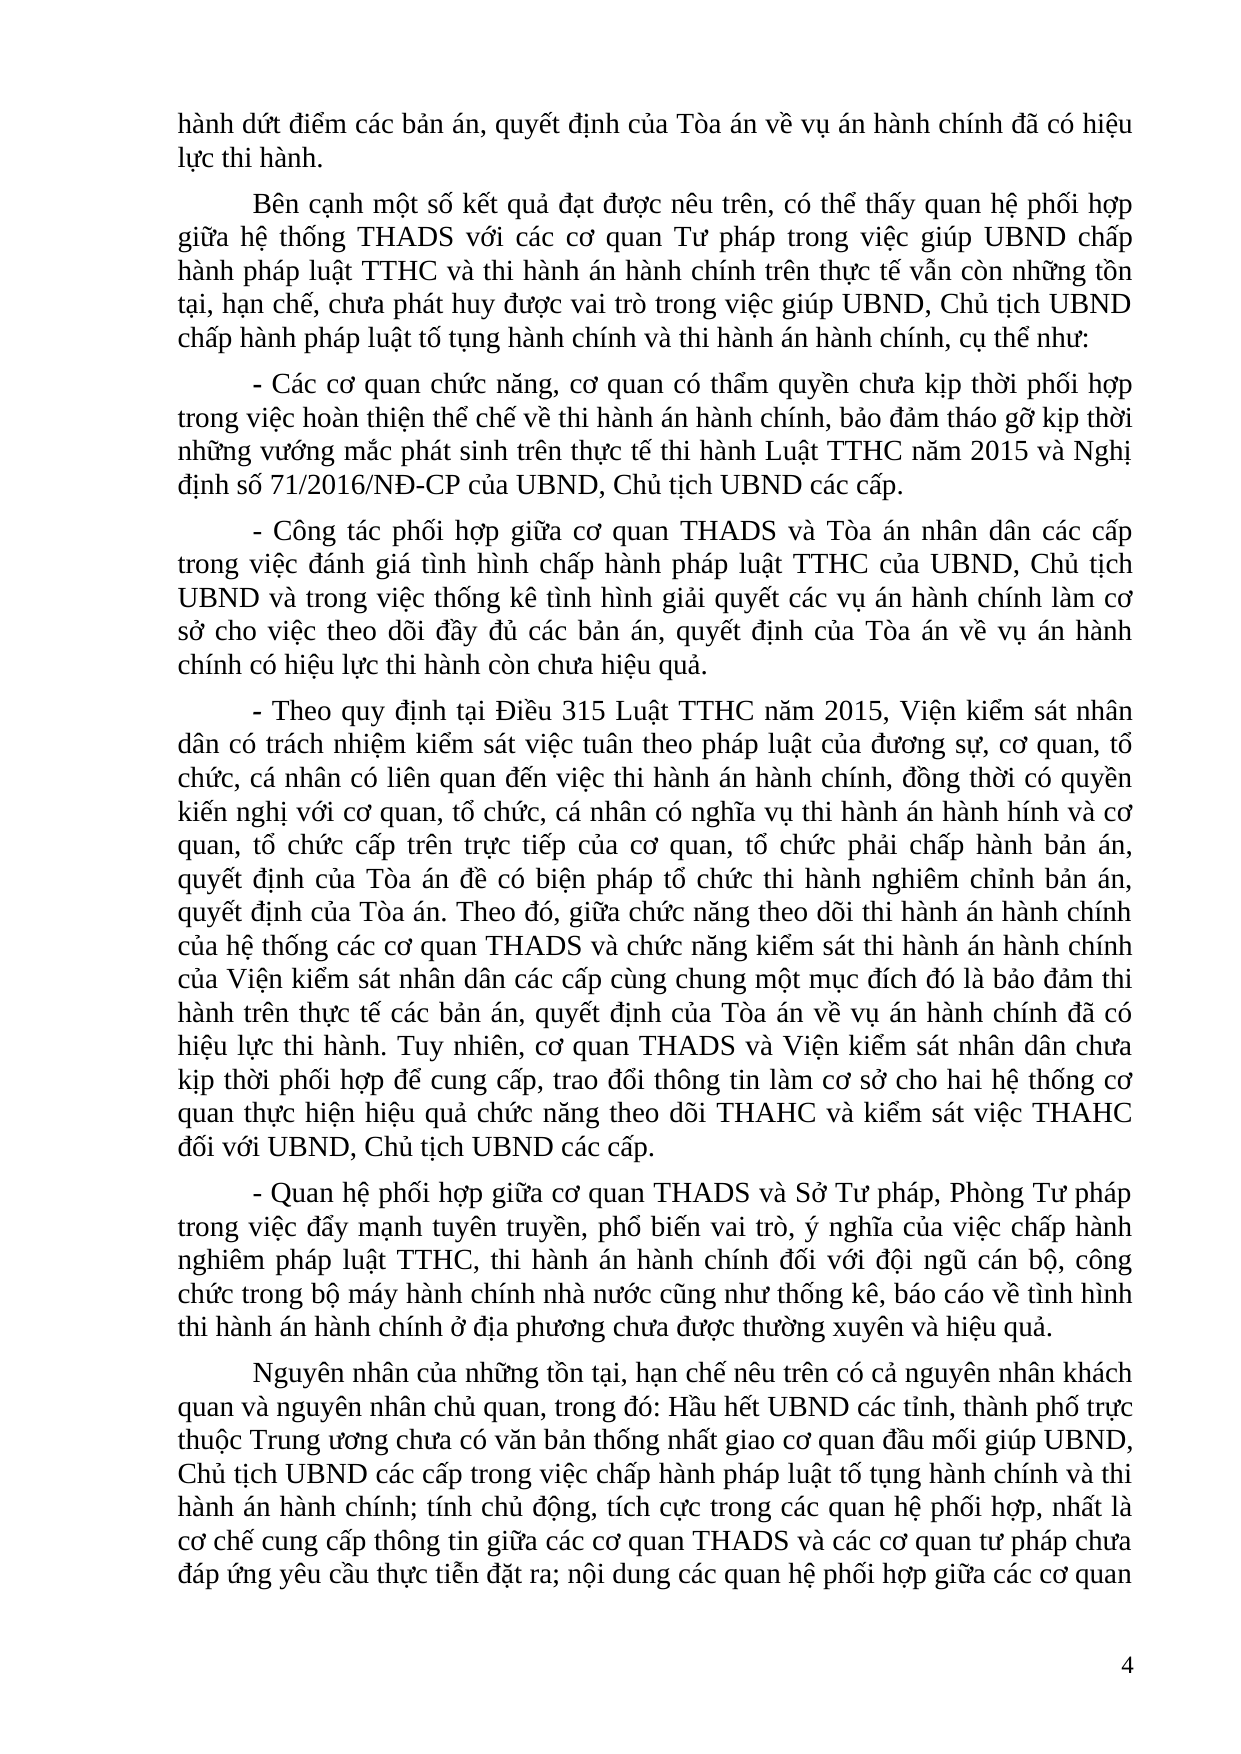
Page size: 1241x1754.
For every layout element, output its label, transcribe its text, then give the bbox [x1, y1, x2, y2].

text - Quan hệ phối hợp giữa cơ quan THADS và Sở Tư pháp, Phòng Tư pháp trong việc đẩy mạnh tuyên truyền, phổ biến vai trò, ý nghĩa của việc chấp hành nghiêm pháp luật TTHC, thi hành án hành chính đối với đội ngũ cán bộ, công chức trong bộ máy hành chính nhà nước cũng như thống kê, báo cáo về tình hình thi hành án hành chính ở địa phương chưa được thường xuyên và hiệu quả. [177, 1175, 1134, 1343]
text - Các cơ quan chức năng, cơ quan có thẩm quyền chưa kịp thời phối hợp trong việc hoàn thiện thể chế về thi hành án hành chính, bảo đảm tháo gỡ kịp thời những vướng mắc phát sinh trên thực tế thi hành Luật TTHC năm 2015 và Nghị định số 71/2016/NĐ-CP của UBND, Chủ tịch UBND các cấp. [177, 366, 1134, 500]
text - Theo quy định tại Điều 315 Luật TTHC năm 2015, Viện kiểm sát nhân dân có trách nhiệm kiểm sát việc tuân theo pháp luật của đương sự, cơ quan, tổ chức, cá nhân có liên quan đến việc thi hành án hành chính, đồng thời có quyền kiến nghị với cơ quan, tổ chức, cá nhân có nghĩa vụ thi hành án hành hính và cơ quan, tổ chức cấp trên trực tiếp của cơ quan, tổ chức phải chấp hành bản án, quyết định của Tòa án đề có biện pháp tổ chức thi hành nghiêm chỉnh bản án, quyết định của Tòa án. Theo đó, giữa chức năng theo dõi thi hành án hành chính của hệ thống các cơ quan THADS và chức năng kiểm sát thi hành án hành chính của Viện kiểm sát nhân dân các cấp cùng chung một mục đích đó là bảo đảm thi hành trên thực tế các bản án, quyết định của Tòa án về vụ án hành chính đã có hiệu lực thi hành. Tuy nhiên, cơ quan THADS và Viện kiểm sát nhân dân chưa kịp thời phối hợp để cung cấp, trao đổi thông tin làm cơ sở cho hai hệ thống cơ quan thực hiện hiệu quả chức năng theo dõi THAHC và kiểm sát việc THAHC đối với UBND, Chủ tịch UBND các cấp. [177, 693, 1134, 1163]
text Bên cạnh một số kết quả đạt được nêu trên, có thể thấy quan hệ phối hợp giữa hệ thống THADS với các cơ quan Tư pháp trong việc giúp UBND chấp hành pháp luật TTHC và thi hành án hành chính trên thực tế vẫn còn những tồn tại, hạn chế, chưa phát huy được vai trò trong việc giúp UBND, Chủ tịch UBND chấp hành pháp luật tố tụng hành chính và thi hành án hành chính, cụ thể như: [177, 186, 1134, 354]
text - Công tác phối hợp giữa cơ quan THADS và Tòa án nhân dân các cấp trong việc đánh giá tình hình chấp hành pháp luật TTHC của UBND, Chủ tịch UBND và trong việc thống kê tình hình giải quyết các vụ án hành chính làm cơ sở cho việc theo dõi đầy đủ các bản án, quyết định của Tòa án về vụ án hành chính có hiệu lực thi hành còn chưa hiệu quả. [177, 513, 1134, 681]
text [177, 106, 1134, 173]
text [177, 1355, 1134, 1590]
